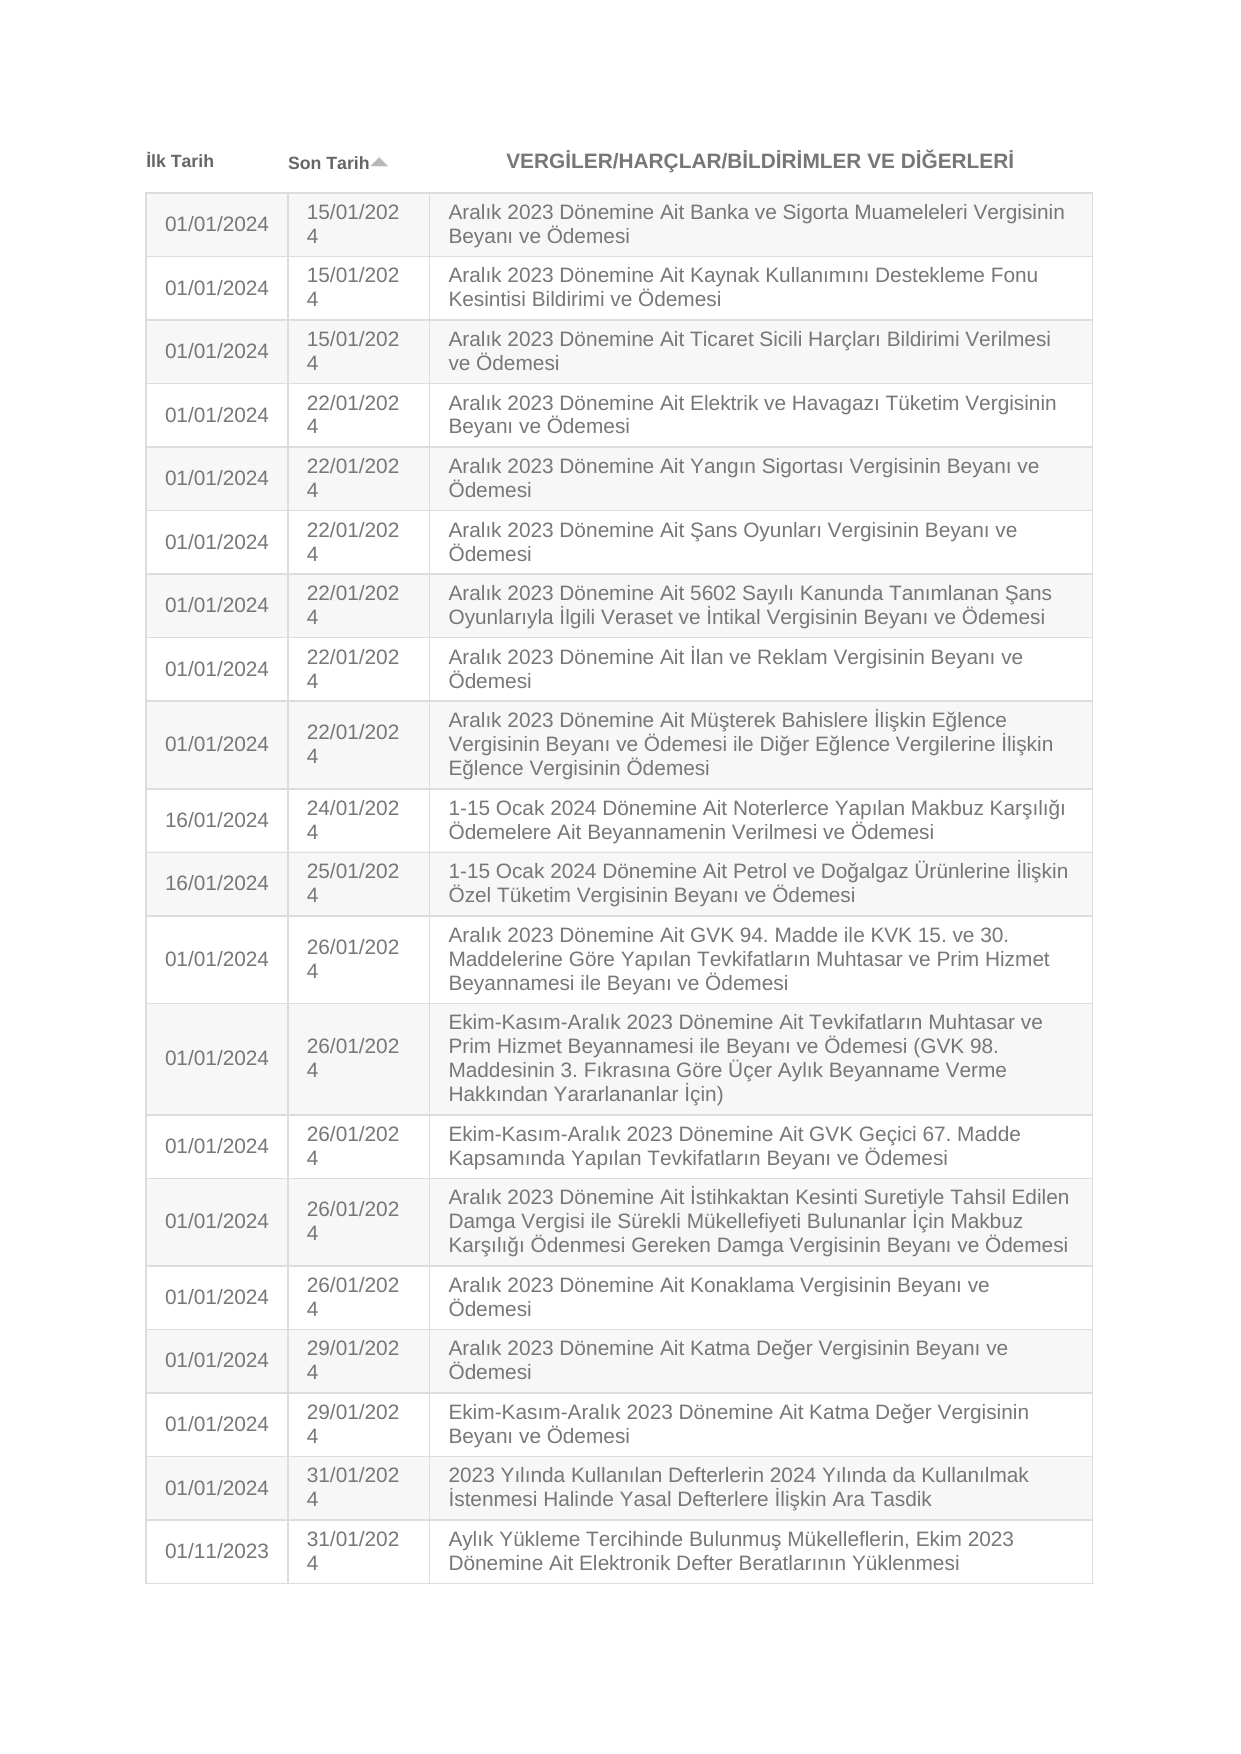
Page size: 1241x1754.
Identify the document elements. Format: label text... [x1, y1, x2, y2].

table_cell Aralık 2023 Dönemine Ait GVK 94. Madde ile KVK 15. ve 30. Maddelerine Göre Yapılan Tevkifatların Muhtasar ve Prim Hizmet Beyannamesi ile Beyanı ve Ödemesi [430, 917, 1092, 1002]
table_cell Aralık 2023 Dönemine Ait İstihkaktan Kesinti Suretiyle Tahsil Edilen Damga Vergisi ile Sürekli Mükellefiyeti Bulunanlar İçin Makbuz Karşılığı Ödenmesi Gereken Damga Vergisinin Beyanı ve Ödemesi [430, 1179, 1092, 1265]
table_cell 15/01/2024 [289, 194, 429, 256]
table_cell Aralık 2023 Dönemine Ait Müşterek Bahislere İlişkin Eğlence Vergisinin Beyanı ve Ödemesi ile Diğer Eğlence Vergilerine İlişkin Eğlence Vergisinin Ödemesi [430, 702, 1092, 788]
table_cell 29/01/2024 [289, 1330, 429, 1392]
table_cell Aralık 2023 Dönemine Ait Banka ve Sigorta Muameleleri Vergisinin Beyanı ve Ödemesi [430, 194, 1092, 256]
table_cell 01/01/2024 [147, 1330, 287, 1392]
table_cell 2023 Yılında Kullanılan Defterlerin 2024 Yılında da Kullanılmak İstenmesi Halinde Yasal Defterlere İlişkin Ara Tasdik [430, 1457, 1092, 1519]
table_cell 22/01/2024 [289, 638, 429, 700]
table_cell Ekim-Kasım-Aralık 2023 Dönemine Ait Tevkifatların Muhtasar ve Prim Hizmet Beyannamesi ile Beyanı ve Ödemesi (GVK 98. Maddesinin 3. Fıkrasına Göre Üçer Aylık Beyanname Verme Hakkından Yararlananlar İçin) [430, 1004, 1092, 1114]
table_cell 01/01/2024 [147, 321, 287, 383]
table_cell 1-15 Ocak 2024 Dönemine Ait Noterlerce Yapılan Makbuz Karşılığı Ödemelere Ait Beyannamenin Verilmesi ve Ödemesi [430, 790, 1092, 851]
table_cell 26/01/2024 [289, 1179, 429, 1265]
table_cell 01/01/2024 [147, 511, 287, 573]
table_cell Aralık 2023 Dönemine Ait Kaynak Kullanımını Destekleme Fonu Kesintisi Bildirimi ve Ödemesi [430, 257, 1092, 319]
table_cell 25/01/2024 [289, 853, 429, 915]
table_cell Aralık 2023 Dönemine Ait 5602 Sayılı Kanunda Tanımlanan Şans Oyunlarıyla İlgili Veraset ve İntikal Vergisinin Beyanı ve Ödemesi [430, 575, 1092, 637]
table_cell Ekim-Kasım-Aralık 2023 Dönemine Ait GVK Geçici 67. Madde Kapsamında Yapılan Tevkifatların Beyanı ve Ödemesi [430, 1116, 1092, 1177]
table_cell 01/11/2023 [147, 1521, 287, 1583]
table_cell 16/01/2024 [147, 790, 287, 851]
table_cell 01/01/2024 [147, 194, 287, 256]
table_cell Aralık 2023 Dönemine Ait Ticaret Sicili Harçları Bildirimi Verilmesi ve Ödemesi [430, 321, 1092, 383]
table_cell Aralık 2023 Dönemine Ait Şans Oyunları Vergisinin Beyanı ve Ödemesi [430, 511, 1092, 573]
table_cell 01/01/2024 [147, 1179, 287, 1265]
table_cell 31/01/2024 [289, 1457, 429, 1519]
table_cell 22/01/2024 [289, 511, 429, 573]
table_cell 01/01/2024 [147, 384, 287, 446]
table_cell 01/01/2024 [147, 257, 287, 319]
table_cell 26/01/2024 [289, 1004, 429, 1114]
table_cell Aralık 2023 Dönemine Ait Katma Değer Vergisinin Beyanı ve Ödemesi [430, 1330, 1092, 1392]
table_header VERGİLER/HARÇLAR/BİLDİRİMLER VE DİĞERLERİ [430, 148, 1093, 192]
table_cell 26/01/2024 [289, 917, 429, 1002]
table_cell 26/01/2024 [289, 1116, 429, 1177]
table_header İlk Tarih [146, 148, 288, 192]
table_cell 01/01/2024 [147, 1267, 287, 1328]
table_cell Ekim-Kasım-Aralık 2023 Dönemine Ait Katma Değer Vergisinin Beyanı ve Ödemesi [430, 1394, 1092, 1456]
picture [369, 149, 390, 170]
table_cell 01/01/2024 [147, 638, 287, 700]
table_cell 01/01/2024 [147, 1394, 287, 1456]
table_cell 22/01/2024 [289, 448, 429, 510]
table_header Son Tarih [288, 148, 429, 192]
table_cell 22/01/2024 [289, 384, 429, 446]
table_cell 29/01/2024 [289, 1394, 429, 1456]
table_cell 01/01/2024 [147, 702, 287, 788]
table_cell 01/01/2024 [147, 448, 287, 510]
table_cell 15/01/2024 [289, 321, 429, 383]
table_cell 01/01/2024 [147, 1004, 287, 1114]
table_cell Aralık 2023 Dönemine Ait Konaklama Vergisinin Beyanı ve Ödemesi [430, 1267, 1092, 1328]
table_cell Aralık 2023 Dönemine Ait Elektrik ve Havagazı Tüketim Vergisinin Beyanı ve Ödemesi [430, 384, 1092, 446]
table_cell 31/01/2024 [289, 1521, 429, 1583]
table_cell Aralık 2023 Dönemine Ait İlan ve Reklam Vergisinin Beyanı ve Ödemesi [430, 638, 1092, 700]
table_cell 01/01/2024 [147, 1457, 287, 1519]
table_cell 1-15 Ocak 2024 Dönemine Ait Petrol ve Doğalgaz Ürünlerine İlişkin Özel Tüketim Vergisinin Beyanı ve Ödemesi [430, 853, 1092, 915]
table_cell 22/01/2024 [289, 575, 429, 637]
table_cell 01/01/2024 [147, 917, 287, 1002]
table_cell 24/01/2024 [289, 790, 429, 851]
table_cell 01/01/2024 [147, 575, 287, 637]
table_cell 26/01/2024 [289, 1267, 429, 1328]
table_cell Aralık 2023 Dönemine Ait Yangın Sigortası Vergisinin Beyanı ve Ödemesi [430, 448, 1092, 510]
table_cell Aylık Yükleme Tercihinde Bulunmuş Mükelleflerin, Ekim 2023 Dönemine Ait Elektronik Defter Beratlarının Yüklenmesi [430, 1521, 1092, 1583]
table_cell 15/01/2024 [289, 257, 429, 319]
table_cell 22/01/2024 [289, 702, 429, 788]
table_cell 16/01/2024 [147, 853, 287, 915]
table_cell 01/01/2024 [147, 1116, 287, 1177]
